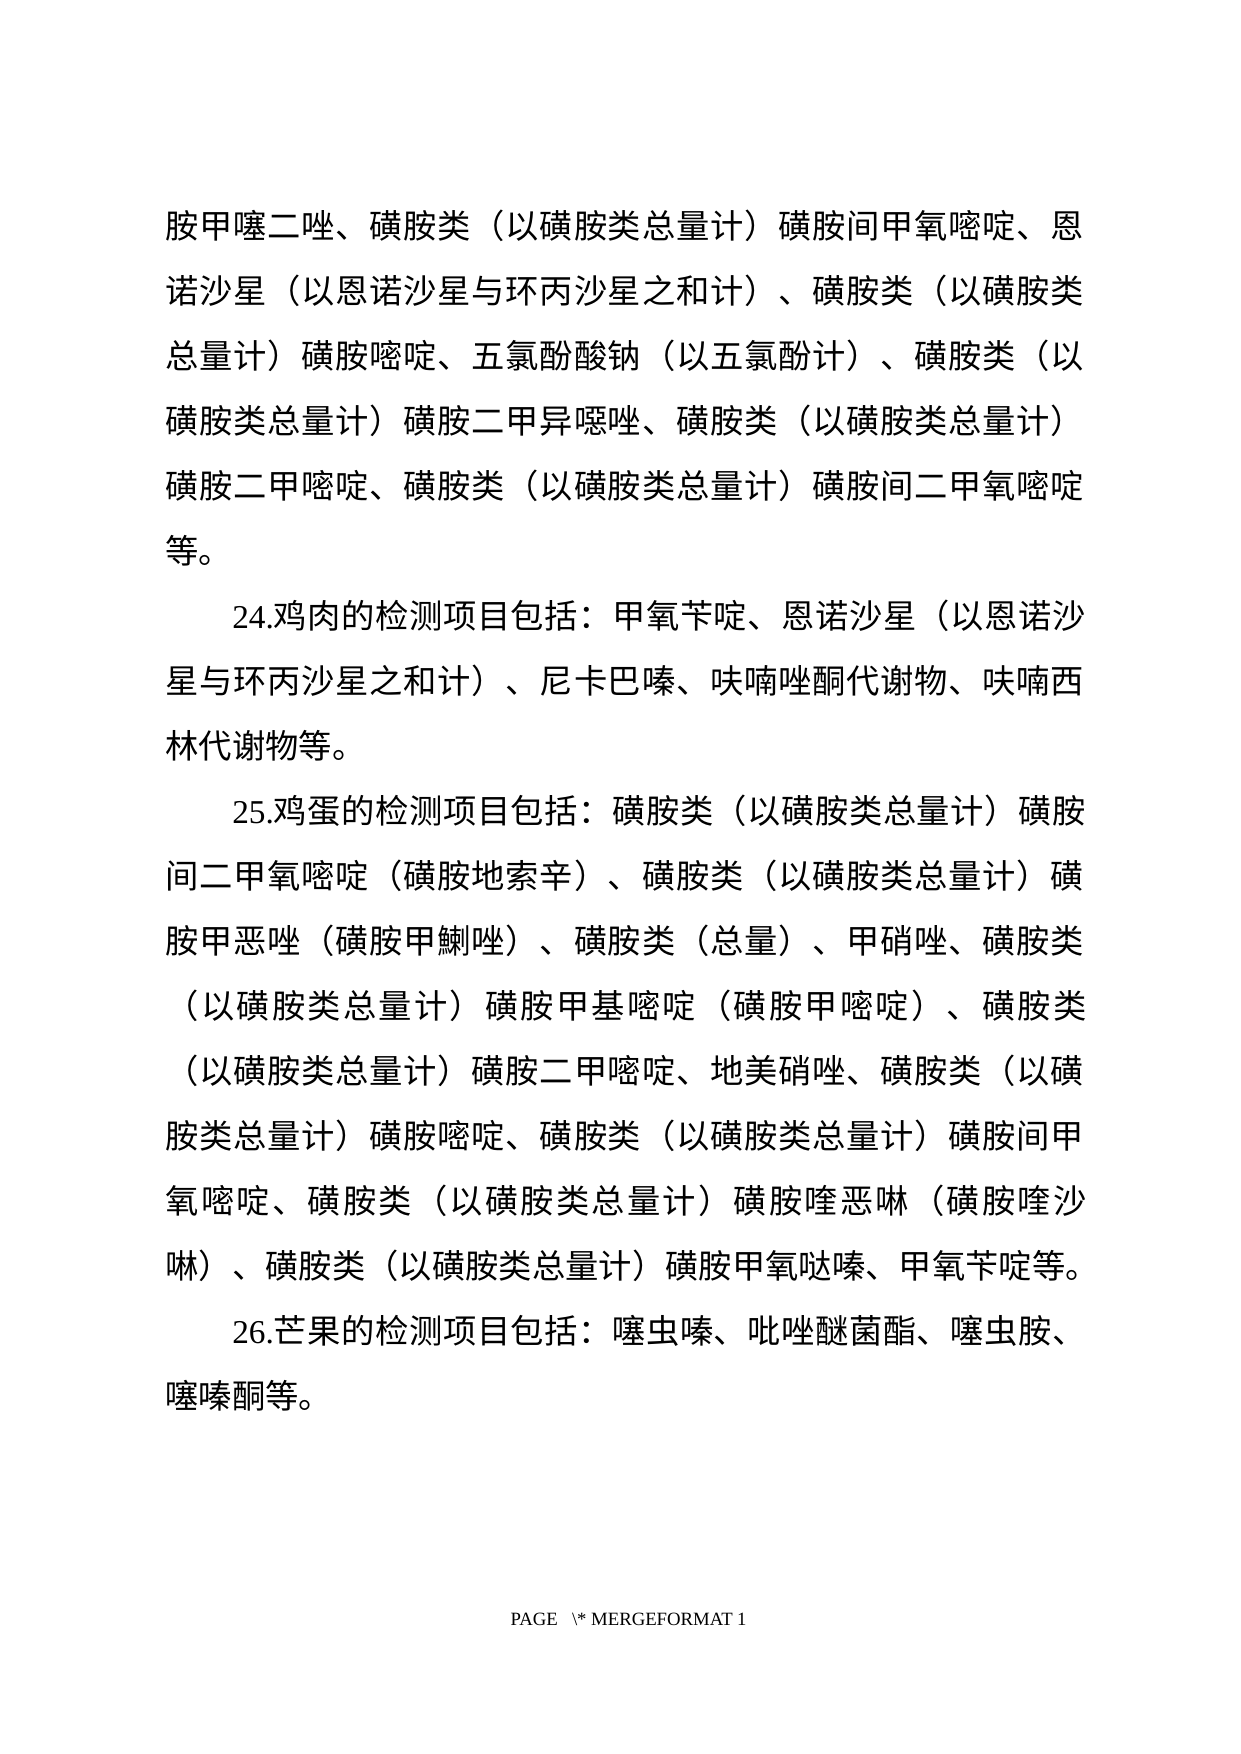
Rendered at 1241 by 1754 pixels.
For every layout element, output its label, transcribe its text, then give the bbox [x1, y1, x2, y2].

list 鸡蛋的检测项目包括：磺胺类（以磺胺类总量计）磺胺间二甲氧嘧啶（磺胺地索辛）、磺胺类（以磺胺类总量计）磺胺甲恶唑（磺胺甲鯻唑）、磺胺类（总量）、甲硝唑、磺胺类（以磺胺类总量计）磺胺甲基嘧啶（磺胺甲嘧啶）、磺胺类（以磺胺类总量计）磺胺二甲嘧啶、地美硝唑、磺胺类（以磺胺类总量计）磺胺嘧啶、磺胺类（以磺胺类总量计）磺胺间甲氧嘧啶、磺胺类（以磺胺类总量计）磺胺喹恶啉（磺胺喹沙啉）、磺胺类（以磺胺类总量计）磺胺甲氧哒嗪、甲氧苄啶等。 [165, 777, 1087, 1297]
list 鸡肉的检测项目包括：甲氧苄啶、恩诺沙星（以恩诺沙星与环丙沙星之和计）、尼卡巴嗪、呋喃唑酮代谢物、呋喃西林代谢物等。 [165, 582, 1087, 777]
list 芒果的检测项目包括：噻虫嗪、吡唑醚菌酯、噻虫胺、噻嗪酮等。 [165, 1297, 1087, 1427]
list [165, 192, 1087, 582]
